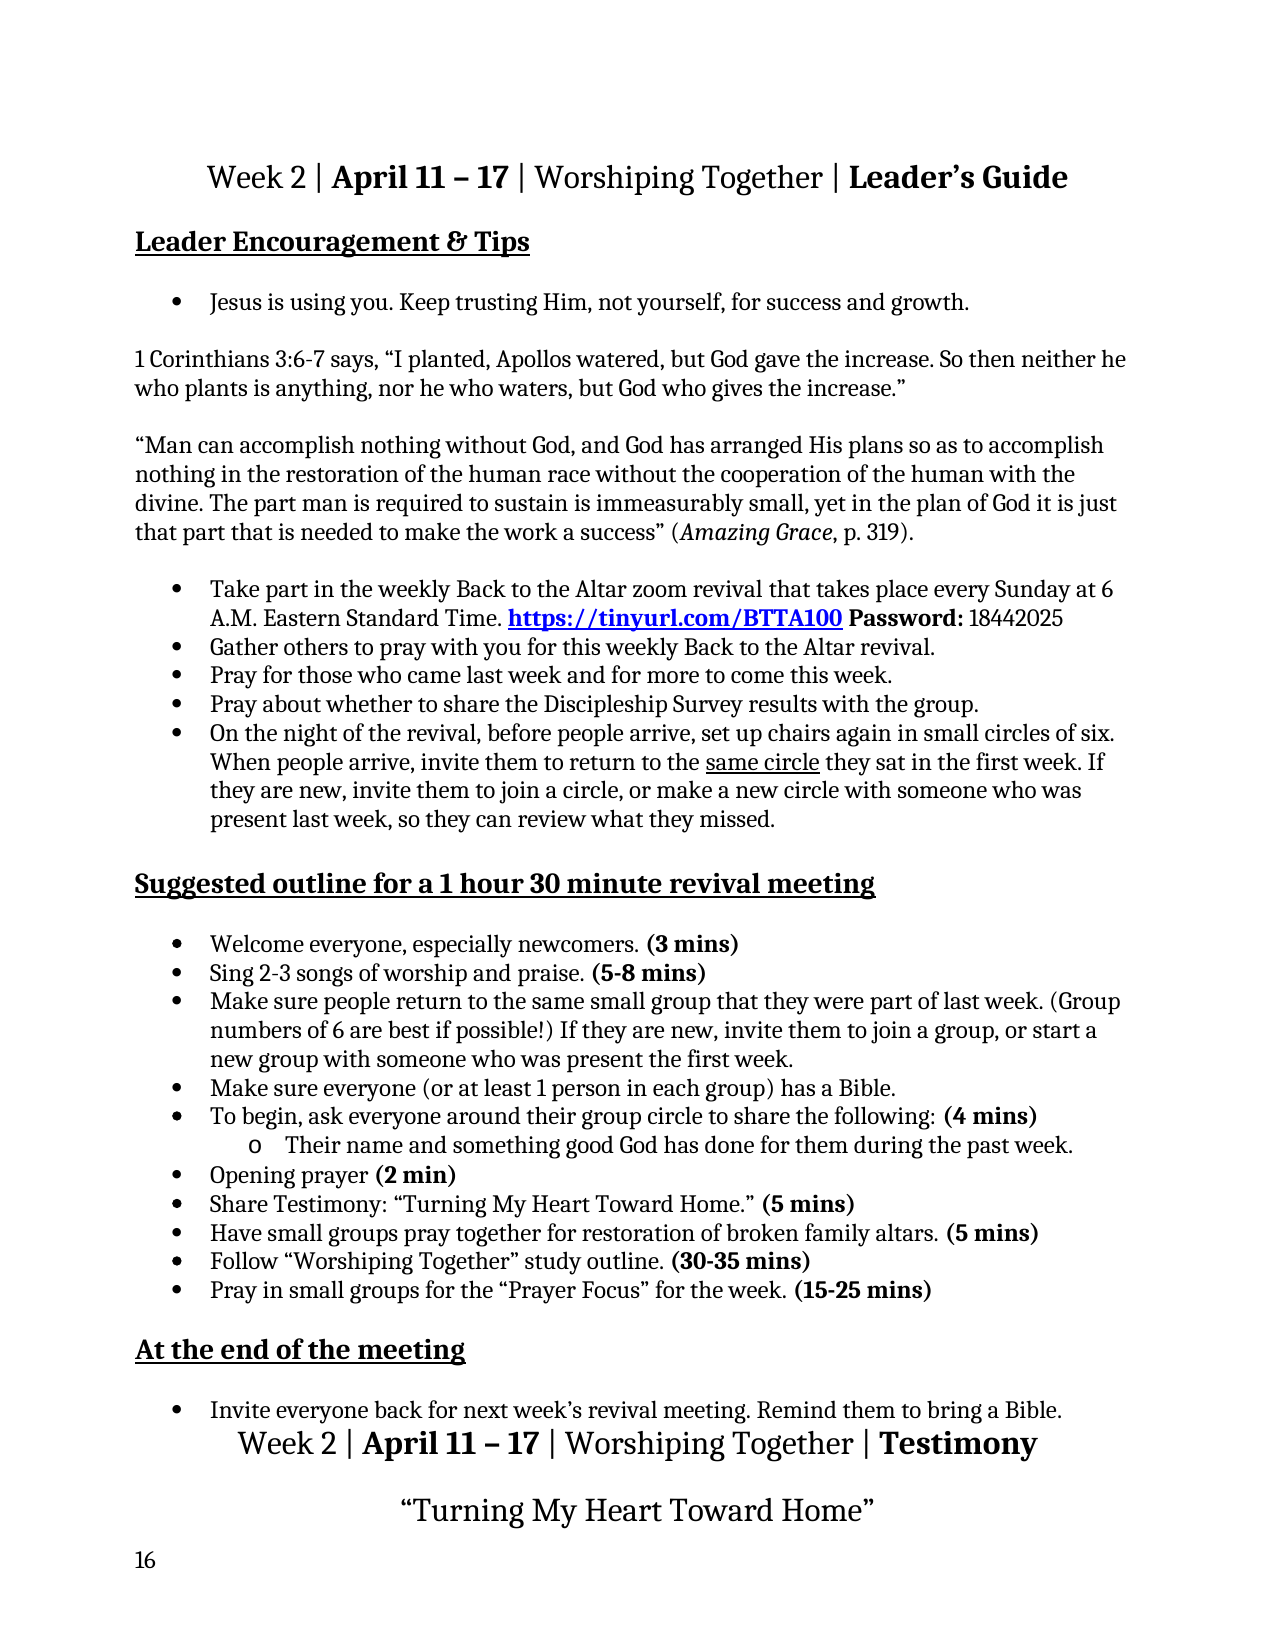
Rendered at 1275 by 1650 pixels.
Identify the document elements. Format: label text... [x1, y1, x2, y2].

list Welcome everyone, especially newcomers. (3 mins) [172, 930, 1140, 958]
list Have small groups pray together for restoration of broken family altars. (5 mins) [172, 1218, 1140, 1247]
list Pray in small groups for the “Prayer Focus” for the week. (15-25 mins) [172, 1276, 1140, 1305]
list Make sure people return to the same small group that they were part of last week. (Group numbers of 6 are best if possible!) If they are new, invite them to join a group, or start a new group with someone who was present the first week. [172, 987, 1140, 1073]
list Jesus is using you. Keep trusting Him, not yourself, for success and growth. [172, 288, 1140, 316]
text 1 Corinthians 3:6-7 says, “I planted, Apollos watered, but God gave the increase. So then neither he who plants is anything, nor he who waters, but God who gives the increase.” [135, 345, 1140, 403]
list Share Testimony: “Turning My Heart Toward Home.” (5 mins) [172, 1190, 1140, 1218]
list Invite everyone back for next week’s revival meeting. Remind them to bring a Bible. [172, 1396, 1140, 1424]
list Sing 2-3 songs of worship and praise. (5-8 mins) [172, 958, 1140, 987]
list Gather others to pray with you for this weekly Back to the Altar revival. [172, 633, 1140, 661]
list On the night of the revival, before people arrive, set up chairs again in small circles of six. When people arrive, invite them to return to the same circle they sat in the first week. If they are new, invite them to join a circle, or make a new circle with someone who was present last week, so they can review what they missed. [172, 719, 1140, 834]
list Make sure everyone (or at least 1 person in each group) has a Bible. [172, 1073, 1140, 1102]
list Take part in the weekly Back to the Altar zoom revival that takes place every Sunday at 6 A.M. Eastern Standard Time. https://tinyurl.com/BTTA100 Password: 18442025 [172, 575, 1140, 633]
list To begin, ask everyone around their group circle to share the following: (4 mins) [172, 1102, 1140, 1131]
text At the end of the meeting [135, 1333, 1140, 1367]
text Week 2 | April 11 – 17 | Worshiping Together | Leader’s Guide [135, 158, 1140, 197]
text Week 2 | April 11 – 17 | Worshiping Together | Testimony [135, 1424, 1140, 1463]
text Leader Encouragement & Tips [135, 225, 1140, 259]
list Pray about whether to share the Discipleship Survey results with the group. [172, 690, 1140, 719]
text “Man can accomplish nothing without God, and God has arranged His plans so as to accomplish nothing in the restoration of the human race without the cooperation of the human with the divine. The part man is required to sustain is immeasurably small, yet in the plan of God it is just that part that is needed to make the work a success” (Amazing Grace, p. 319). [135, 431, 1140, 546]
list Pray for those who came last week and for more to come this week. [172, 661, 1140, 690]
text “Turning My Heart Toward Home” [135, 1492, 1140, 1530]
list Follow “Worshiping Together” study outline. (30-35 mins) [172, 1247, 1140, 1276]
list Opening prayer (2 min) [172, 1161, 1140, 1190]
list Their name and something good God has done for them during the past week. [247, 1131, 1140, 1161]
text Suggested outline for a 1 hour 30 minute revival meeting [135, 867, 1140, 901]
